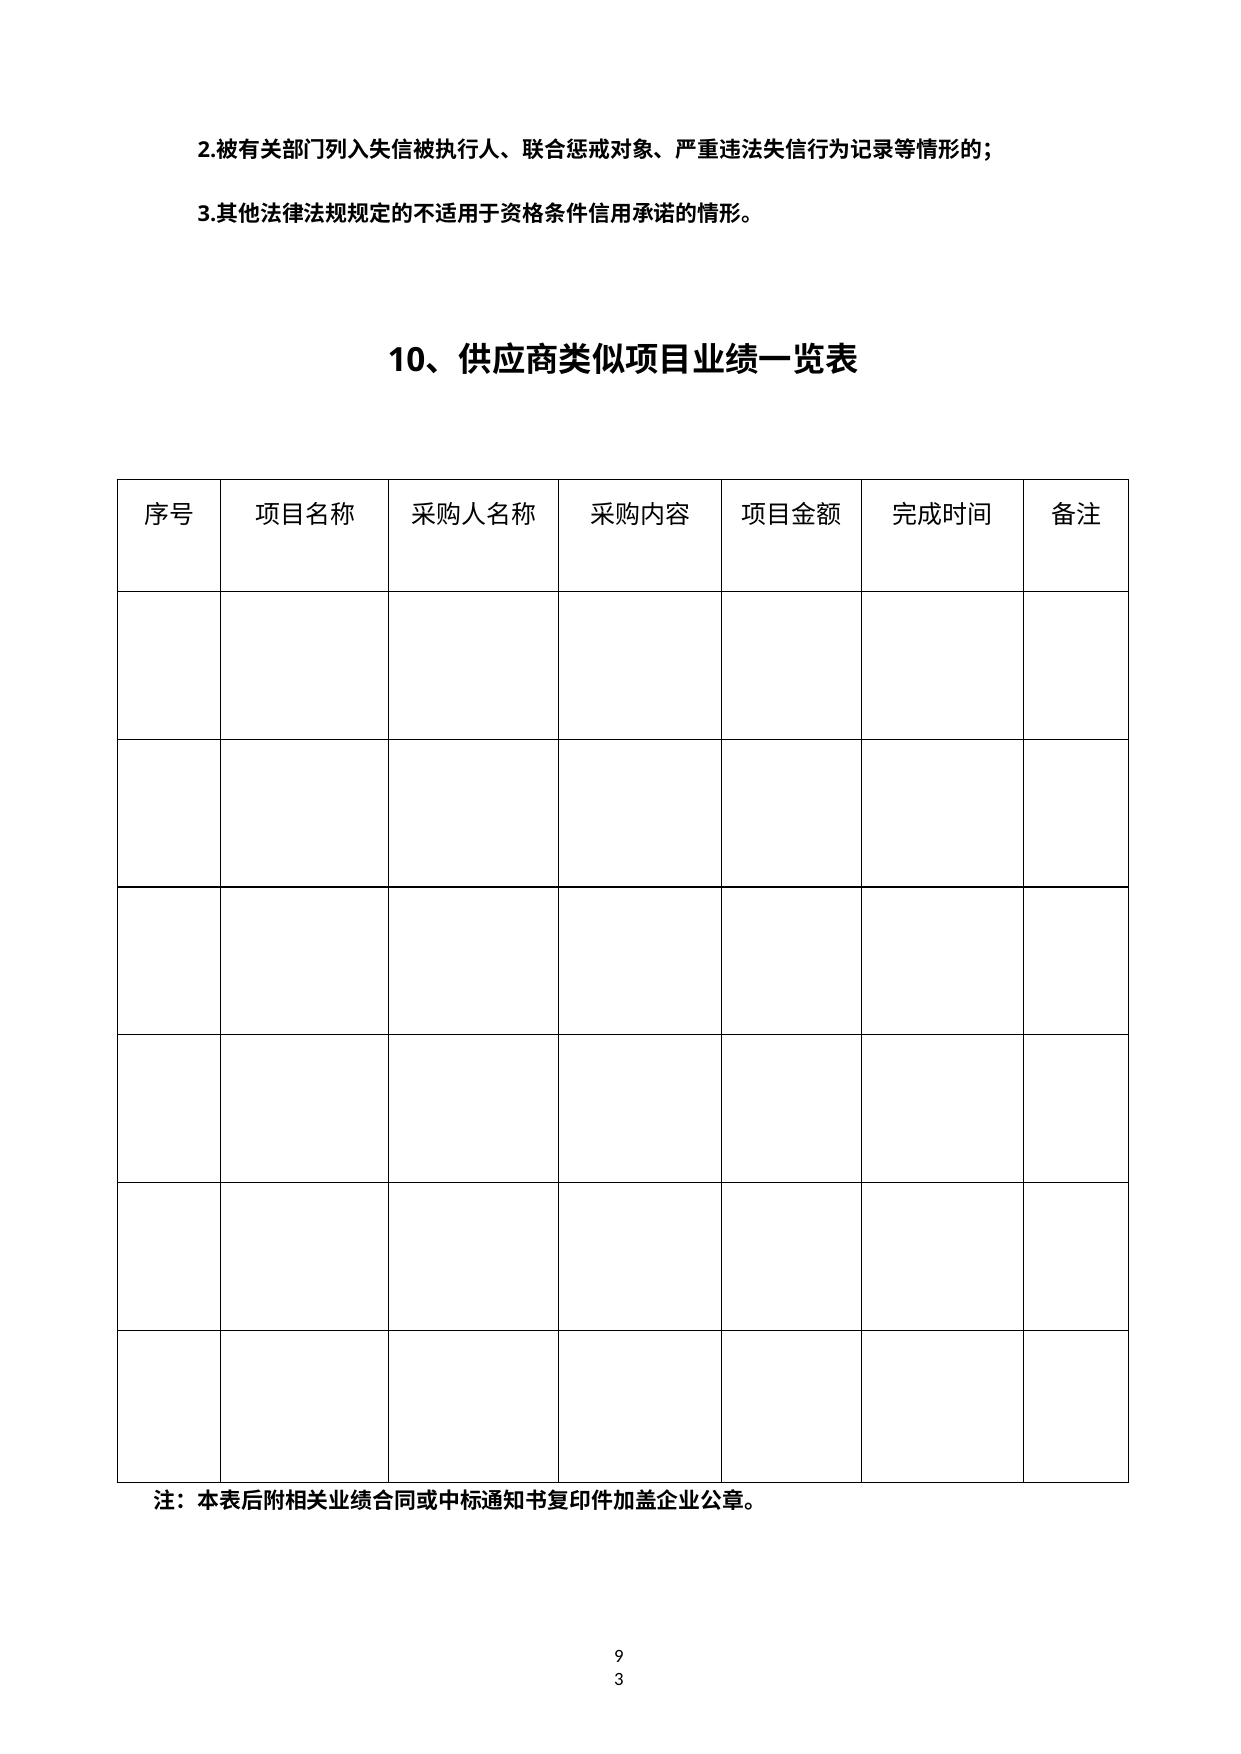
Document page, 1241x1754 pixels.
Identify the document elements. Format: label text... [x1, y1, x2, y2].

table_cell [389, 592, 558, 738]
table_cell [1024, 592, 1128, 738]
table_cell [722, 592, 861, 738]
table_cell [221, 888, 388, 1034]
table_cell [221, 1035, 388, 1182]
text 注：本表后附相关业绩合同或中标通知书复印件加盖企业公章。 [153, 1483, 1092, 1516]
table_cell [118, 888, 220, 1034]
table_cell [389, 740, 558, 886]
table_cell [118, 1035, 220, 1182]
table_cell [722, 1331, 861, 1482]
table_cell [1024, 888, 1128, 1034]
table_cell [559, 888, 721, 1034]
table_cell [722, 740, 861, 886]
table_header 项目名称 [221, 480, 388, 591]
text 2.被有关部门列入失信被执行人、联合惩戒对象、严重违法失信行为记录等情形的； [153, 132, 1092, 164]
table_cell [1024, 1035, 1128, 1182]
table_cell [559, 740, 721, 886]
table_cell [221, 1183, 388, 1330]
table_cell [862, 592, 1023, 738]
table_cell [559, 1331, 721, 1482]
table_cell [1024, 1331, 1128, 1482]
table_cell [1024, 1183, 1128, 1330]
table_cell [559, 1035, 721, 1182]
table_cell [389, 1183, 558, 1330]
table_header 序号 [118, 480, 220, 591]
table_cell [722, 888, 861, 1034]
table_cell [862, 1331, 1023, 1482]
table_header 项目金额 [722, 480, 861, 591]
table_cell [389, 1035, 558, 1182]
table_cell [862, 1035, 1023, 1182]
table_cell [221, 1331, 388, 1482]
table_cell [559, 1183, 721, 1330]
table_cell [389, 1331, 558, 1482]
table_cell [118, 1183, 220, 1330]
table_cell [118, 740, 220, 886]
table_cell [559, 592, 721, 738]
table_cell [722, 1035, 861, 1182]
table_cell [722, 1183, 861, 1330]
table_cell [862, 740, 1023, 886]
table_cell [1024, 740, 1128, 886]
table_header 完成时间 [862, 480, 1023, 591]
table_cell [118, 592, 220, 738]
table_header 备注 [1024, 480, 1128, 591]
table_cell [118, 1331, 220, 1482]
table_header 采购人名称 [389, 480, 558, 591]
table_cell [221, 592, 388, 738]
table_cell [221, 740, 388, 886]
table_header 采购内容 [559, 480, 721, 591]
table_cell [389, 888, 558, 1034]
text 10、供应商类似项目业绩一览表 [153, 324, 1092, 389]
table_cell [862, 1183, 1023, 1330]
text 3.其他法律法规规定的不适用于资格条件信用承诺的情形。 [153, 196, 1092, 228]
table_cell [862, 888, 1023, 1034]
